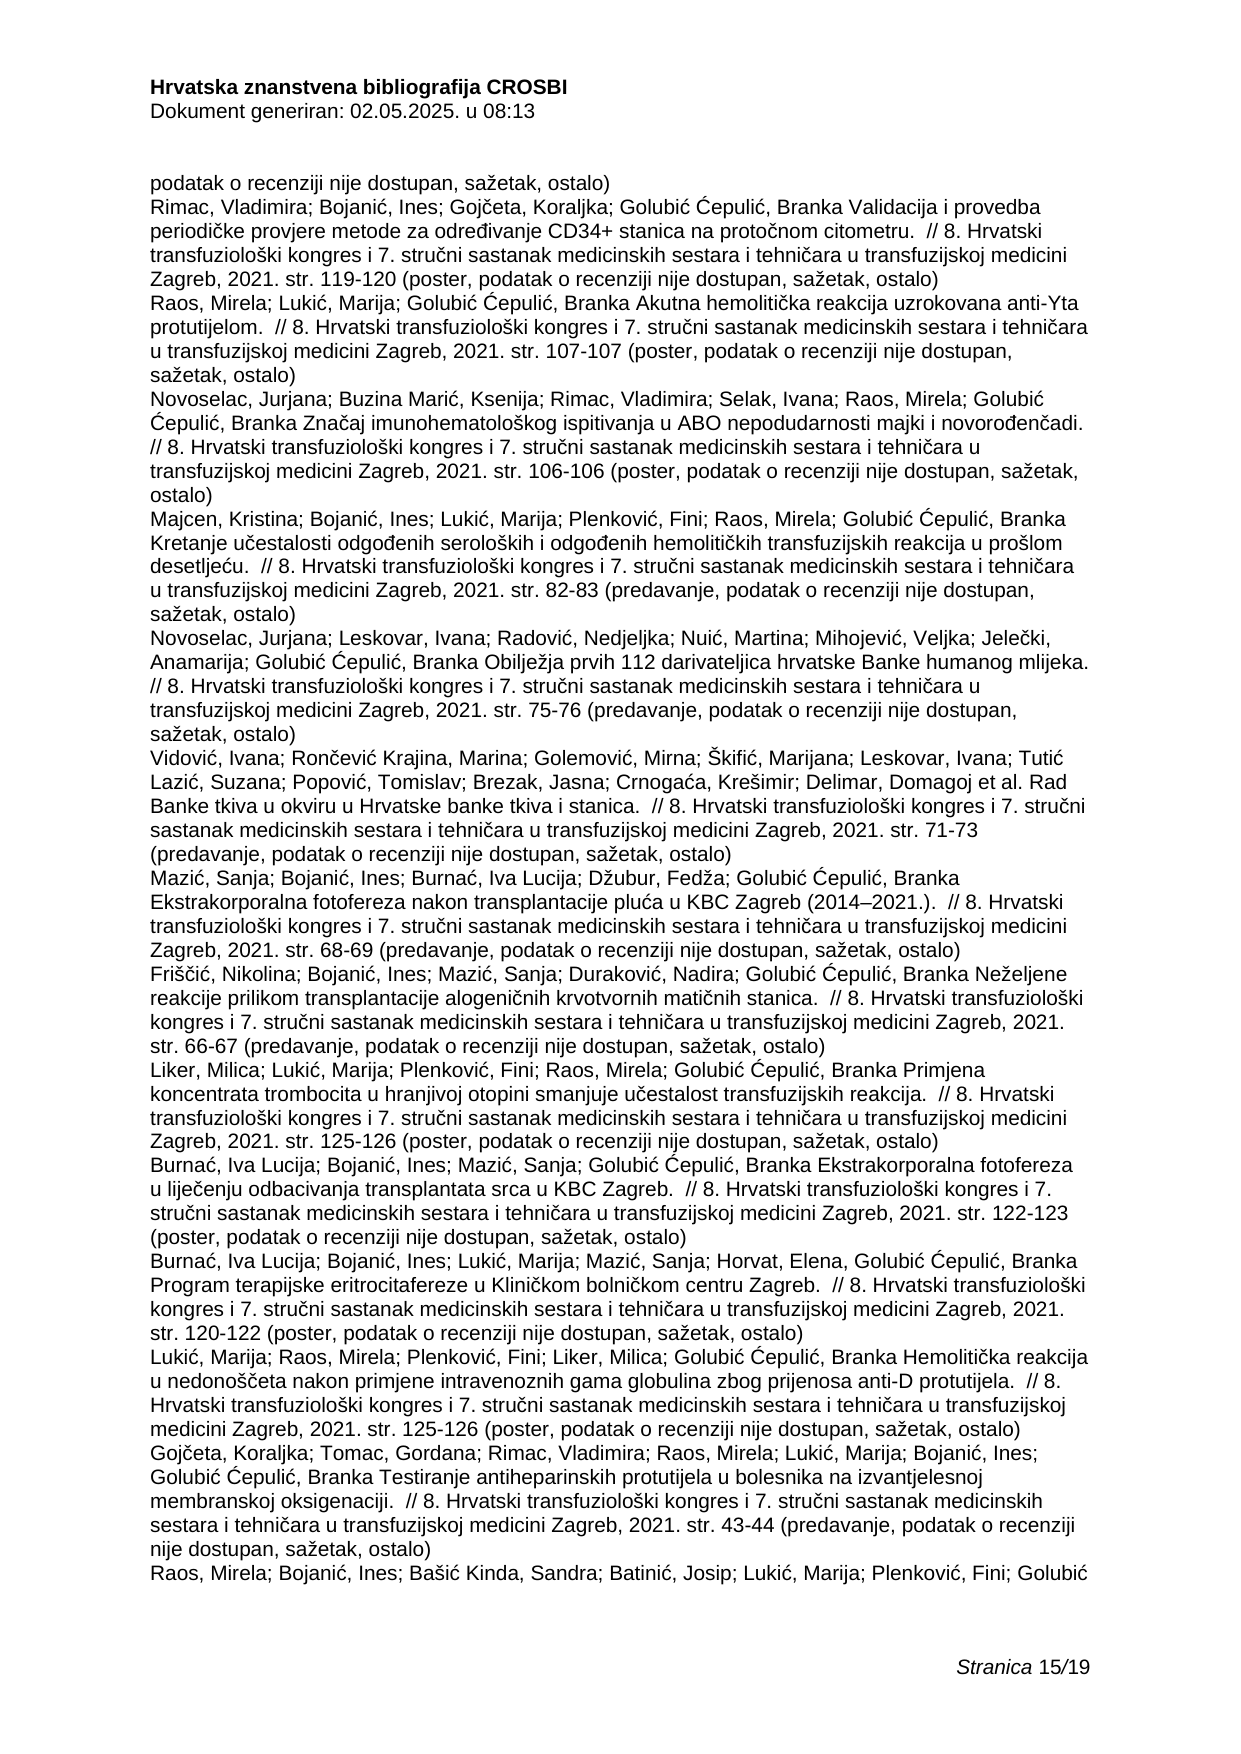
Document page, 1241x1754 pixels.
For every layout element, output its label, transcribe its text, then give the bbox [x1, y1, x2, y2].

text Burnać, Iva Lucija; Bojanić, Ines; Lukić, Marija; Mazić, Sanja; Horvat, Elena, Golubić Ćepulić, Branka [150, 1249, 1090, 1345]
text Gojčeta, Koraljka; Tomac, Gordana; Rimac, Vladimira; Raos, Mirela; Lukić, Marija; Bojanić, Ines; Golubić Ćepulić, Branka [150, 1441, 1090, 1561]
text Mazić, Sanja; Bojanić, Ines; Burnać, Iva Lucija; Džubur, Fedža; Golubić Ćepulić, Branka [150, 866, 1090, 962]
text Majcen, Kristina; Bojanić, Ines; Lukić, Marija; Plenković, Fini; Raos, Mirela; Golubić Ćepulić, Branka [150, 506, 1090, 626]
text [150, 1561, 1090, 1584]
text Rimac, Vladimira; Bojanić, Ines; Gojčeta, Koraljka; Golubić Ćepulić, Branka [150, 195, 1090, 291]
text Lukić, Marija; Raos, Mirela; Plenković, Fini; Liker, Milica; Golubić Ćepulić, Branka [150, 1345, 1090, 1441]
text Friščić, Nikolina; Bojanić, Ines; Mazić, Sanja; Duraković, Nadira; Golubić Ćepulić, Branka [150, 962, 1090, 1057]
text Raos, Mirela; Lukić, Marija; Golubić Ćepulić, Branka [150, 291, 1090, 387]
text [150, 171, 1090, 195]
text Liker, Milica; Lukić, Marija; Plenković, Fini; Raos, Mirela; Golubić Ćepulić, Branka [150, 1057, 1090, 1153]
text Novoselac, Jurjana; Buzina Marić, Ksenija; Rimac, Vladimira; Selak, Ivana; Raos, Mirela; Golubić Ćepulić, Branka [150, 387, 1090, 506]
text Vidović, Ivana; Rončević Krajina, Marina; Golemović, Mirna; Škifić, Marijana; Leskovar, Ivana; Tutić Lazić, Suzana; Popović, Tomislav; Brezak, Jasna; Crnogaća, Krešimir; Delimar, Domagoj et al. [150, 746, 1090, 866]
text Novoselac, Jurjana; Leskovar, Ivana; Radović, Nedjeljka; Nuić, Martina; Mihojević, Veljka; Jelečki, Anamarija; Golubić Ćepulić, Branka [150, 626, 1090, 746]
text Burnać, Iva Lucija; Bojanić, Ines; Mazić, Sanja; Golubić Ćepulić, Branka [150, 1153, 1090, 1249]
